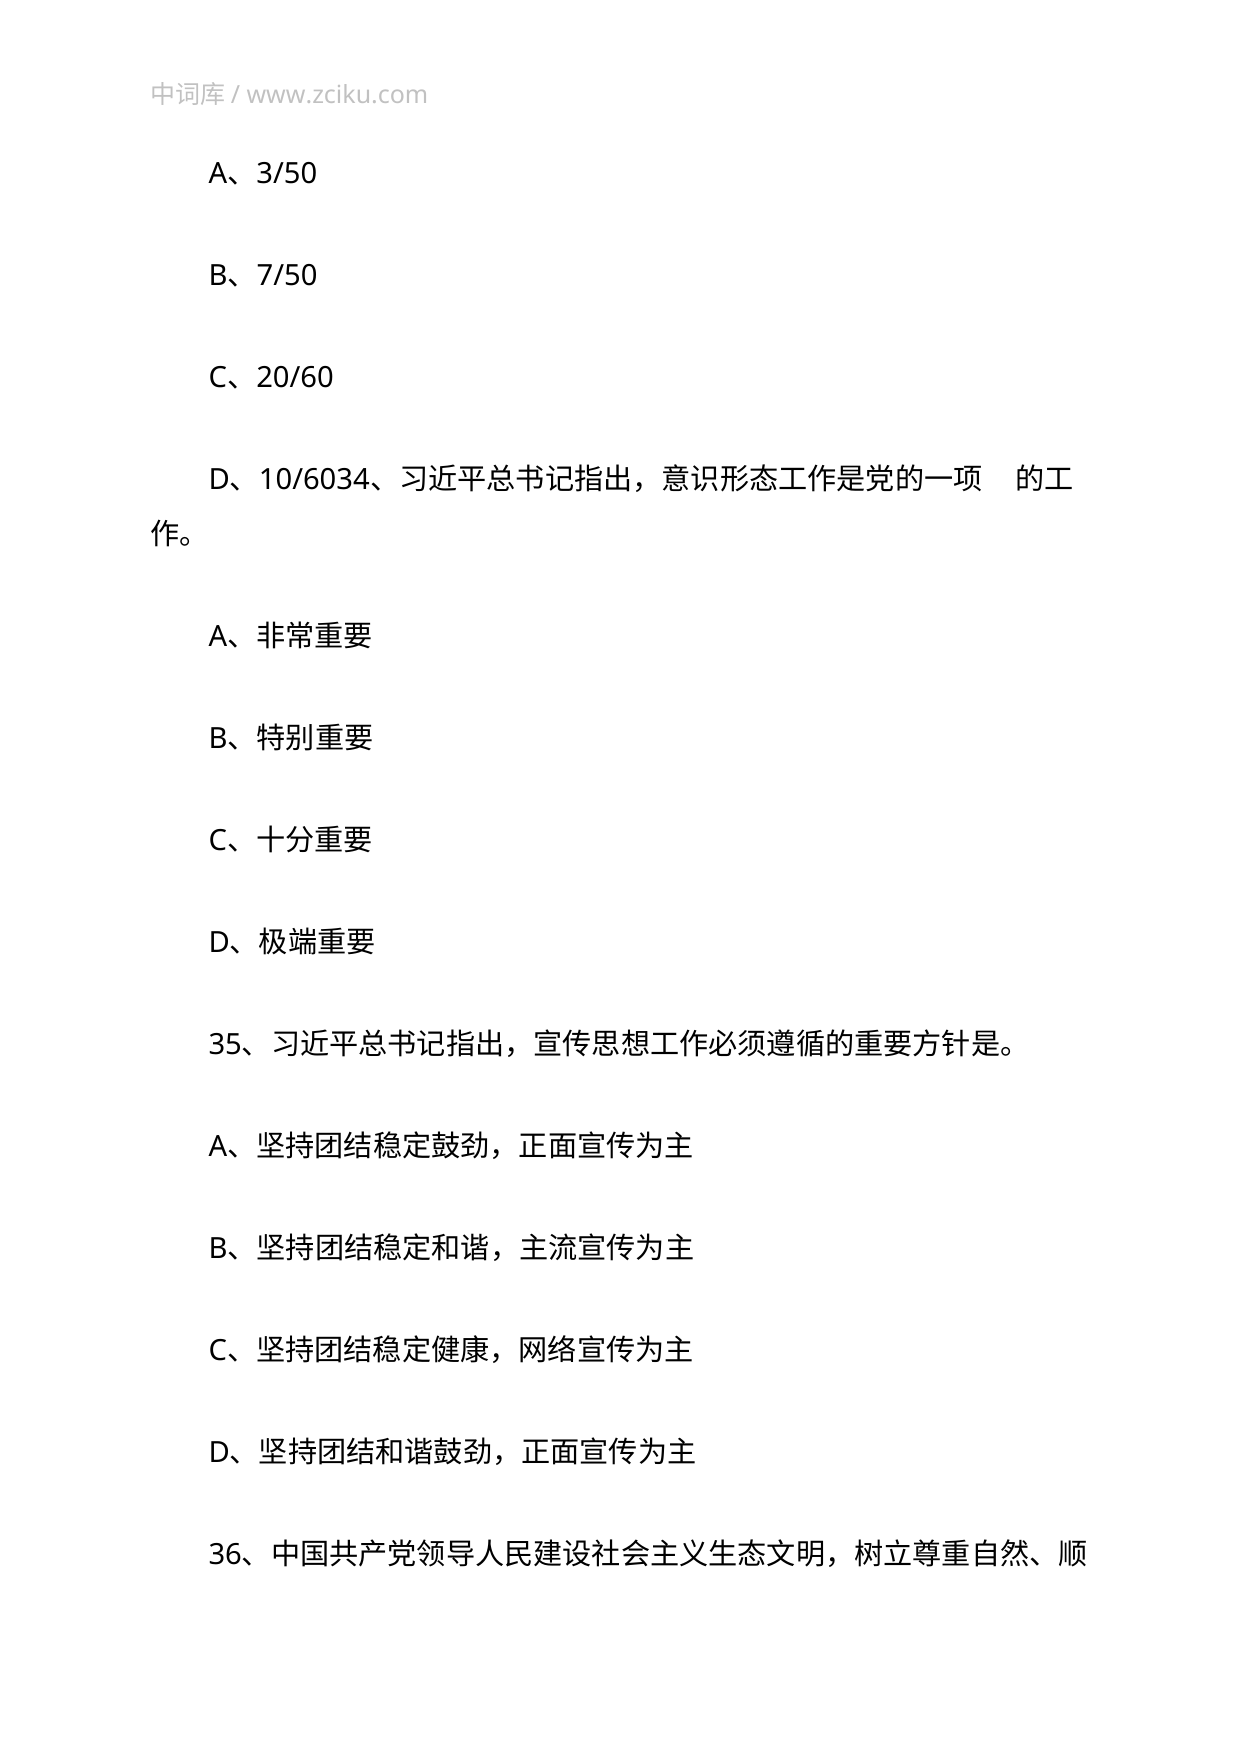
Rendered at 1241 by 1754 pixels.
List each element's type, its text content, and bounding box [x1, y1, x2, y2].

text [150, 1531, 1090, 1573]
text A、坚持团结稳定鼓劲，正面宣传为主 [150, 1123, 1090, 1165]
text C、十分重要 [150, 817, 1090, 859]
text D、极端重要 [150, 919, 1090, 961]
text D、10/6034、习近平总书记指出，意识形态工作是党的一项 的工作。 [150, 456, 1090, 553]
text B、坚持团结稳定和谐，主流宣传为主 [150, 1224, 1090, 1267]
text C、20/60 [150, 354, 1090, 396]
text B、7/50 [150, 252, 1090, 294]
text A、非常重要 [150, 613, 1090, 655]
text A、3/50 [150, 150, 1090, 192]
text C、坚持团结稳定健康，网络宣传为主 [150, 1327, 1090, 1369]
text B、特别重要 [150, 715, 1090, 757]
text 35、习近平总书记指出，宣传思想工作必须遵循的重要方针是。 [150, 1021, 1090, 1063]
text D、坚持团结和谐鼓劲，正面宣传为主 [150, 1428, 1090, 1471]
